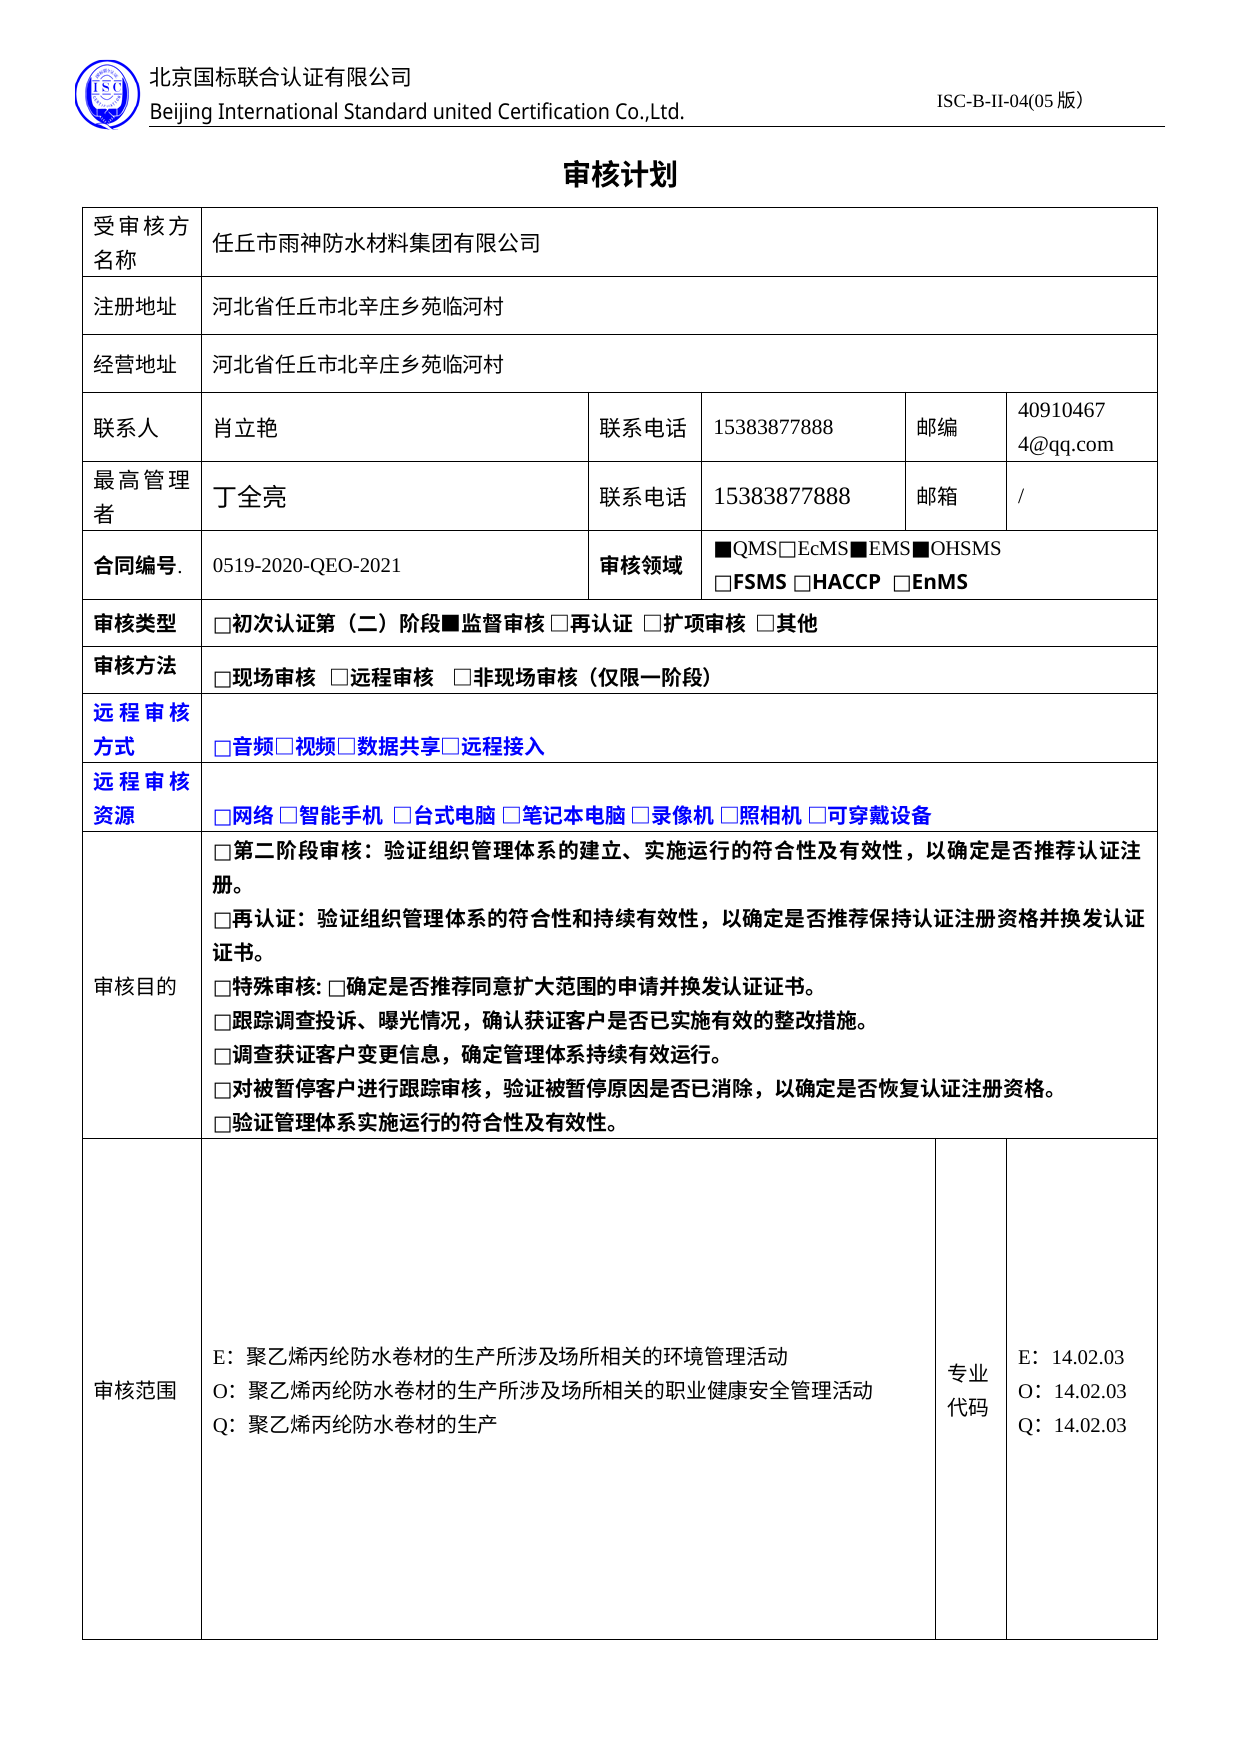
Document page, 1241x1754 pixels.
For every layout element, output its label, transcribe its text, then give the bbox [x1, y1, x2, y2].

table_cell 联系人 [83, 393, 201, 461]
table_cell 合同编号. [83, 531, 201, 598]
picture [75, 59, 143, 129]
table_cell 审核目的 [83, 832, 201, 1138]
table_cell 远程审核资源 [83, 763, 201, 831]
table_cell □网络 □智能手机 □台式电脑 □笔记本电脑 □录像机 □照相机 □可穿戴设备 [202, 763, 1157, 831]
table_cell 审核类型 [83, 600, 201, 646]
table_cell 审核方法 [83, 647, 201, 693]
table_cell 专业 代码 [936, 1139, 1006, 1639]
table_cell □音频□视频□数据共享□远程接入 [202, 694, 1157, 762]
table_cell 0519-2020-QEO-2021 [202, 531, 588, 598]
table_cell 15383877888 [702, 393, 905, 461]
table_cell 河北省任丘市北辛庄乡苑临河村 [202, 335, 1157, 392]
table_cell 审核范围 [83, 1139, 201, 1639]
table_cell E：聚乙烯丙纶防水卷材的生产所涉及场所相关的环境管理活动 O：聚乙烯丙纶防水卷材的生产所涉及场所相关的职业健康安全管理活动 Q：聚乙烯丙纶防水卷材的生产 [202, 1139, 935, 1639]
table_cell 丁全亮 [202, 462, 588, 529]
table_cell □初次认证第（二）阶段■监督审核 □再认证 □扩项审核 □其他 [202, 600, 1157, 646]
table_cell 邮编 [906, 393, 1006, 461]
table_header 任丘市雨神防水材料集团有限公司 [202, 208, 1157, 276]
table_cell □第二阶段审核：验证组织管理体系的建立、实施运行的符合性及有效性，以确定是否推荐认证注册。 □再认证：验证组织管理体系的符合性和持续有效性，以确定是否推荐保持认证注册资格并换发认证证书。 □特殊审核: □确定是否推荐同意扩大范围的申请并换发认证证书。 □跟踪调查投诉、曝光情况，确认获证客户是否已实施有效的整改措施。 □调查获证客户变更信息，确定管理体系持续有效运行。 □对被暂停客户进行跟踪审核，验证被暂停原因是否已消除，以确定是否恢复认证注册资格。 □验证管理体系实施运行的符合性及有效性。 [202, 832, 1157, 1138]
table_cell 联系电话 [589, 462, 701, 529]
table_cell 409104674@qq.com [1007, 393, 1157, 461]
table_cell 注册地址 [83, 277, 201, 334]
table_cell 河北省任丘市北辛庄乡苑临河村 [202, 277, 1157, 334]
table_cell 最高管理者 [83, 462, 201, 529]
table_cell 远程审核方式 [83, 694, 201, 762]
table_cell 邮箱 [906, 462, 1006, 529]
table_cell / [1007, 462, 1157, 529]
text 审核计划 [75, 139, 1165, 207]
table_cell ■QMS□EcMS■EMS■OHSMS □FSMS □HACCP □EnMS [702, 531, 1157, 598]
table_cell 肖立艳 [202, 393, 588, 461]
table_cell 15383877888 [702, 462, 905, 529]
table_cell □现场审核 □远程审核 □非现场审核（仅限一阶段） [202, 647, 1157, 693]
table_header 受审核方名称 [83, 208, 201, 276]
table_cell 联系电话 [589, 393, 701, 461]
table_cell 经营地址 [83, 335, 201, 392]
table_cell 审核领域 [589, 531, 701, 598]
table_cell E：14.02.03 O：14.02.03 Q：14.02.03 [1007, 1139, 1157, 1639]
